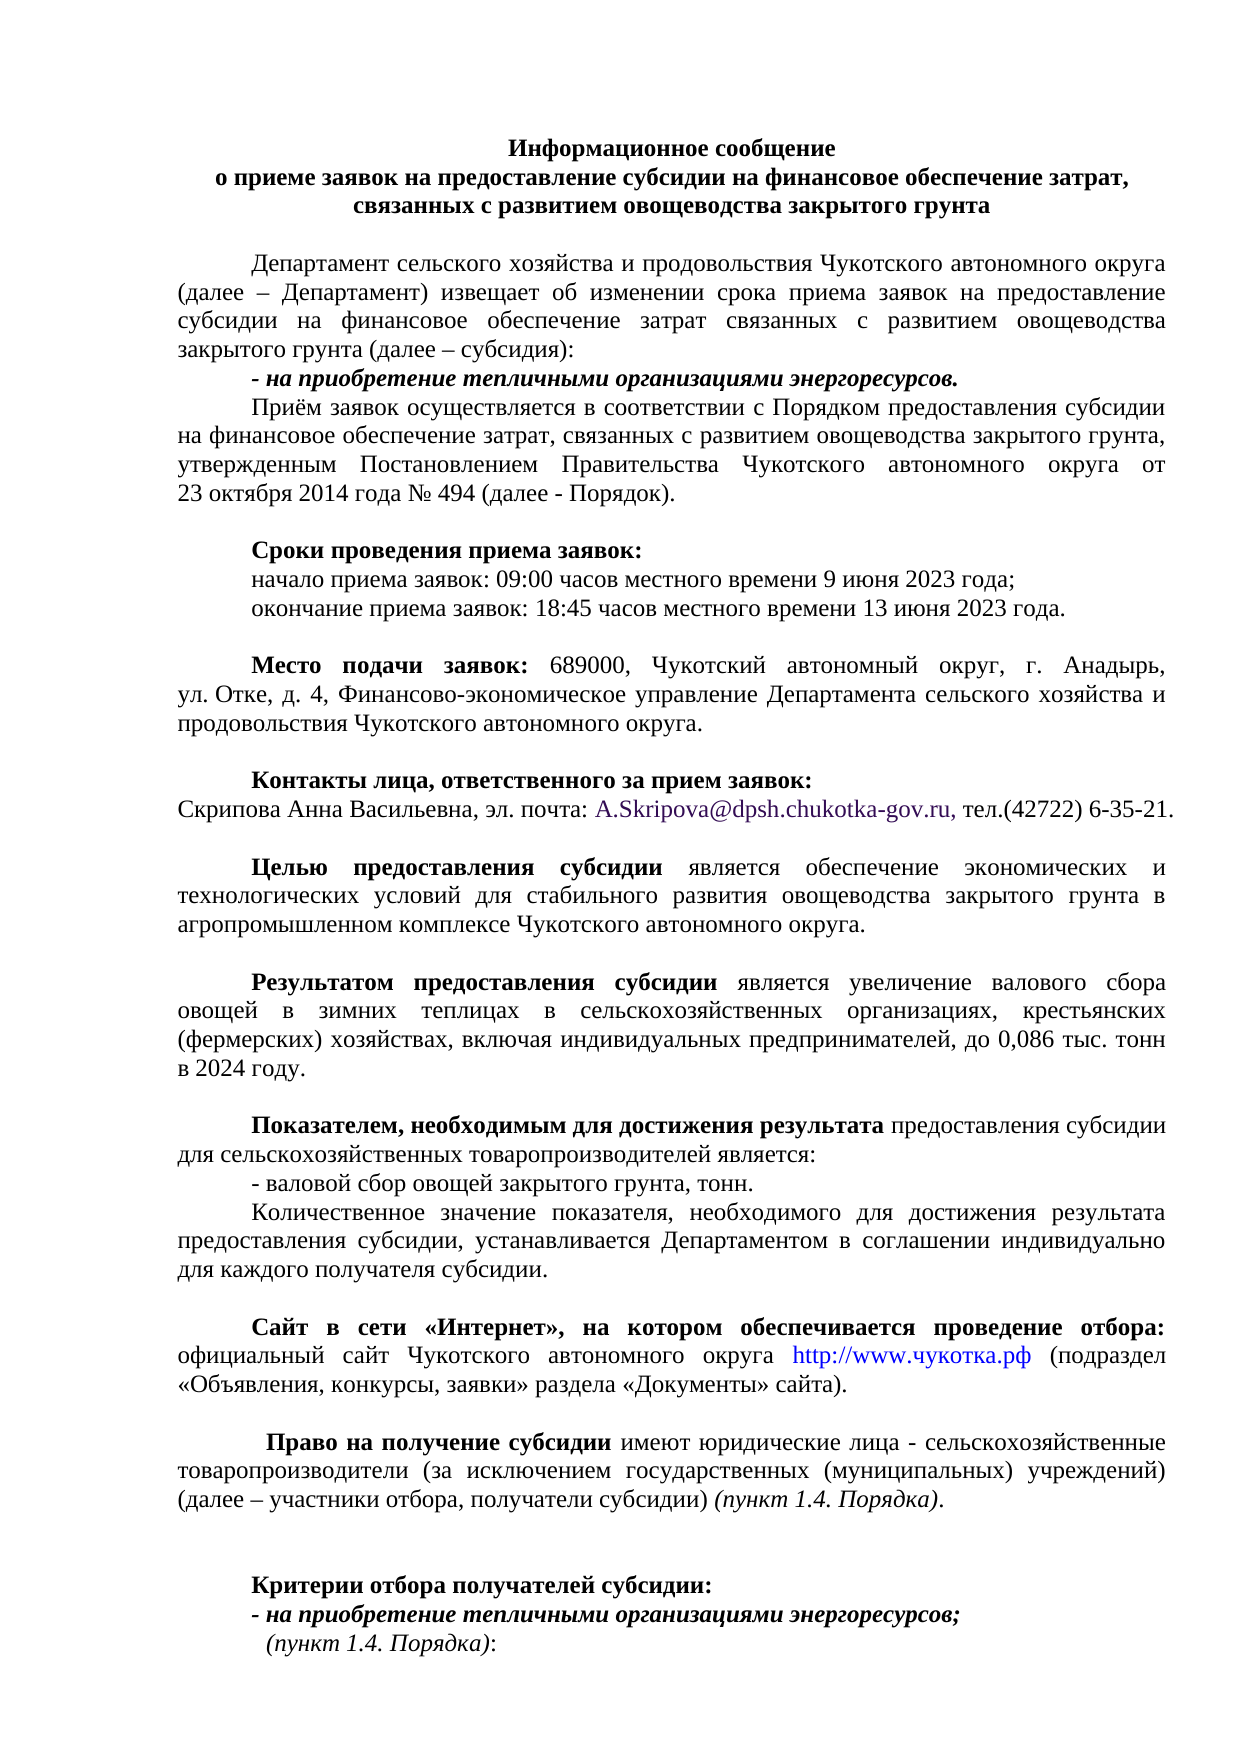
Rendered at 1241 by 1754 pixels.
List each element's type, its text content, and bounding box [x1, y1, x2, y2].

text Результатом предоставления субсидии является увеличение валового сбора овощей в зимних теплицах в сельскохозяйственных организациях, крестьянских (фермерских) хозяйствах, включая индивидуальных предпринимателей, до 0,086 тыс. тонн в 2024 году. [177, 967, 1166, 1082]
text Право на получение субсидии имеют юридические лица - сельскохозяйственные товаропроизводители (за исключением государственных (муниципальных) учреждений) (далее – участники отбора, получатели субсидии) (пункт 1.4. Порядка). [177, 1427, 1166, 1513]
text начало приема заявок: 09:00 часов местного времени 9 июня 2023 года; [177, 564, 1166, 593]
text - на приобретение тепличными организациями энергоресурсов. [177, 363, 1166, 392]
text (пункт 1.4. Порядка): [177, 1628, 1166, 1657]
text Показателем, необходимым для достижения результата предоставления субсидии для сельскохозяйственных товаропроизводителей является: [177, 1110, 1166, 1168]
text о приеме заявок на предоставление субсидии на финансовое обеспечение затрат, связанных с развитием овощеводства закрытого грунта [177, 162, 1166, 219]
text - на приобретение тепличными организациями энергоресурсов; [177, 1599, 1166, 1628]
text Целью предоставления субсидии является обеспечение экономических и технологических условий для стабильного развития овощеводства закрытого грунта в агропромышленном комплексе Чукотского автономного округа. [177, 852, 1166, 938]
text Место подачи заявок: 689000, Чукотский автономный округ, г. Анадырь, ул. Отке, д. 4, Финансово-экономическое управление Департамента сельского хозяйства и продовольствия Чукотского автономного округа. [177, 650, 1166, 737]
text - валовой сбор овощей закрытого грунта, тонн. [177, 1168, 1166, 1197]
text Количественное значение показателя, необходимого для достижения результата предоставления субсидии, устанавливается Департаментом в соглашении индивидуально для каждого получателя субсидии. [177, 1197, 1166, 1283]
text Сроки проведения приема заявок: [177, 535, 1166, 564]
text Контакты лица, ответственного за прием заявок: [177, 765, 1166, 794]
text Сайт в сети «Интернет», на котором обеспечивается проведение отбора: официальный сайт Чукотского автономного округа http://www.чукотка.рф (подраздел «Объявления, конкурсы, заявки» раздела «Документы» сайта). [177, 1312, 1166, 1398]
text окончание приема заявок: 18:45 часов местного времени 13 июня 2023 года. [177, 593, 1166, 622]
text Информационное сообщение [177, 133, 1166, 162]
text Критерии отбора получателей субсидии: [177, 1570, 1166, 1599]
text Приём заявок осуществляется в соответствии с Порядком предоставления субсидии на финансовое обеспечение затрат, связанных с развитием овощеводства закрытого грунта, утвержденным Постановлением Правительства Чукотского автономного округа от 23 октября 2014 года № 494 (далее - Порядок). [177, 392, 1166, 507]
text Скрипова Анна Васильевна, эл. почта: A.Skripova@dpsh.chukotka-gov.ru, тел.(42722) 6-35-21. [177, 794, 1181, 823]
text Департамент сельского хозяйства и продовольствия Чукотского автономного округа (далее – Департамент) извещает об изменении срока приема заявок на предоставление субсидии на финансовое обеспечение затрат связанных с развитием овощеводства закрытого грунта (далее – субсидия): [177, 248, 1166, 363]
